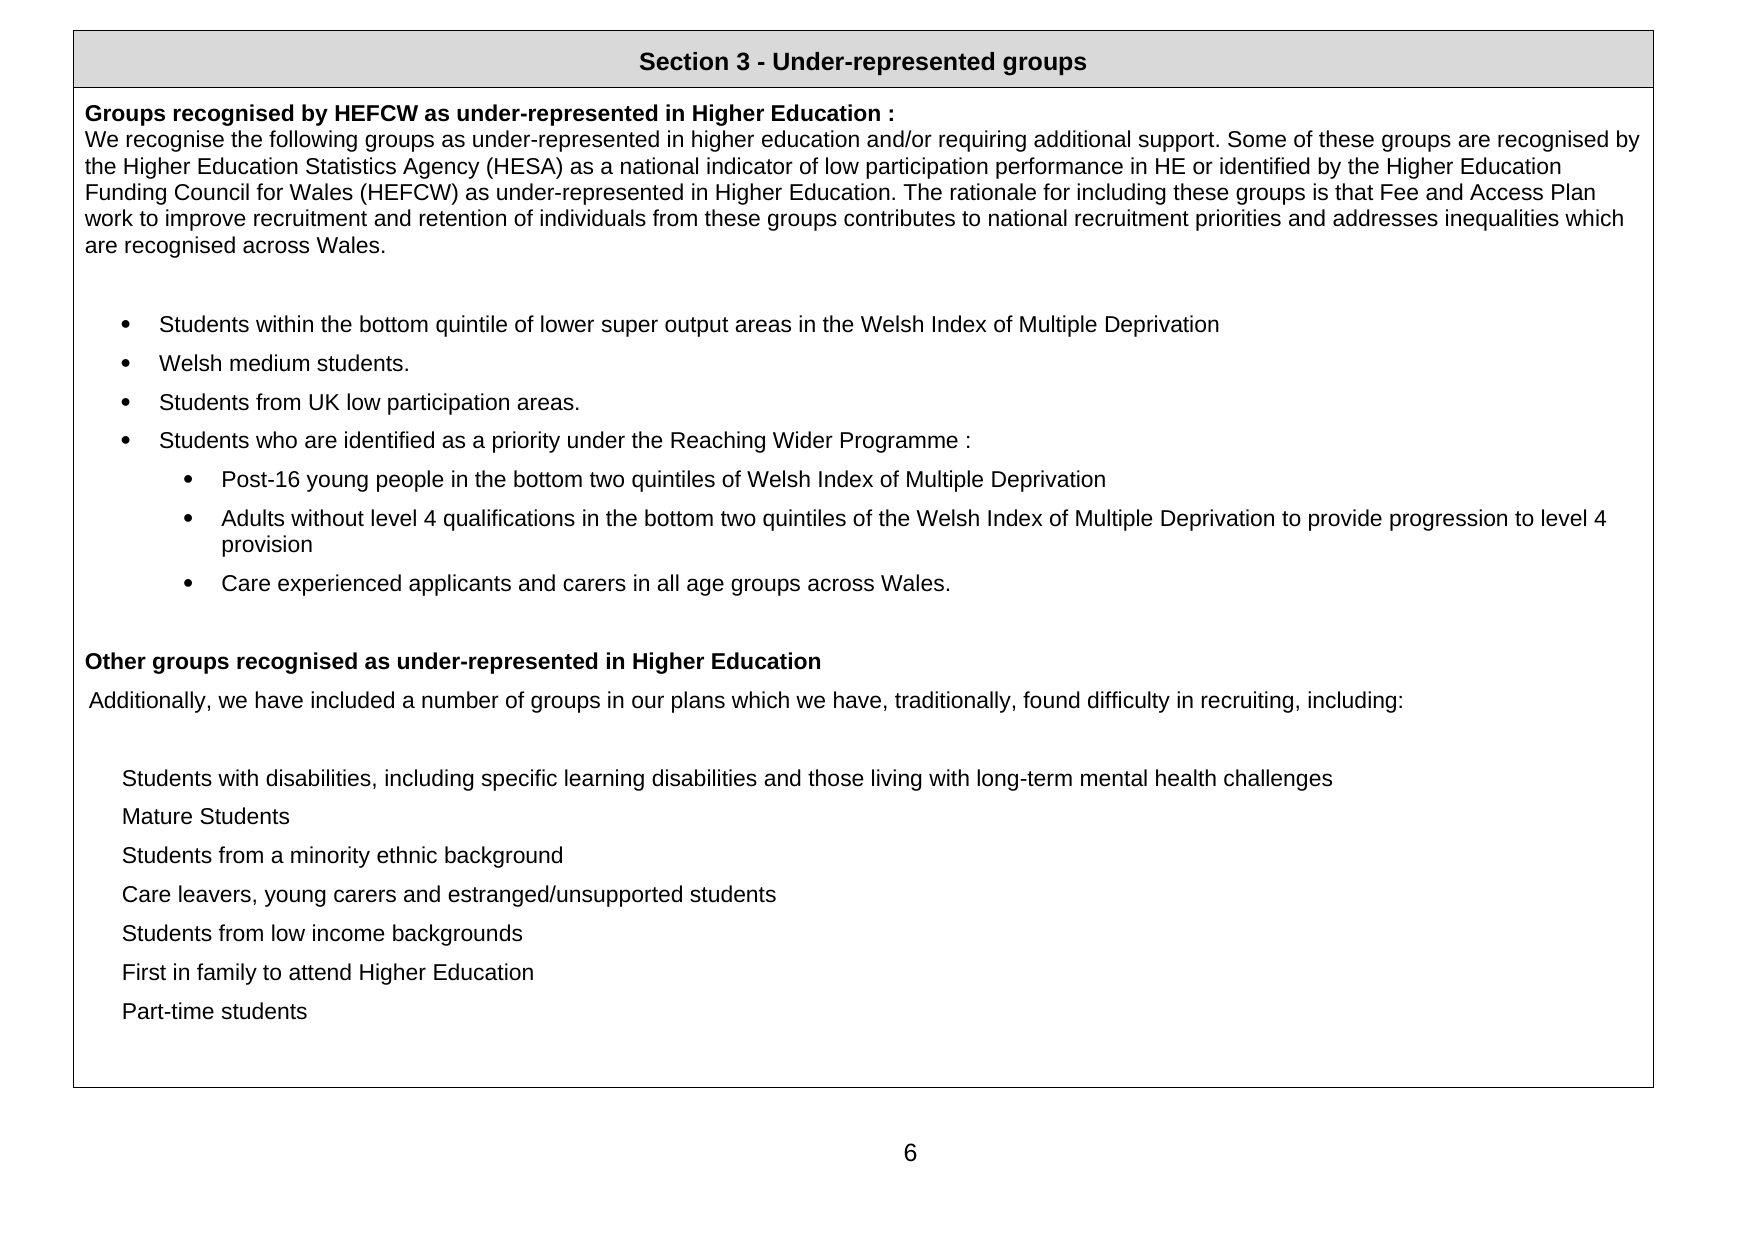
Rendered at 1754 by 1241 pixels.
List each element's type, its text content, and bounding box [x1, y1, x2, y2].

table_cell Section 3 - Under-represented groups [74, 31, 1653, 87]
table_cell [74, 88, 1653, 1087]
